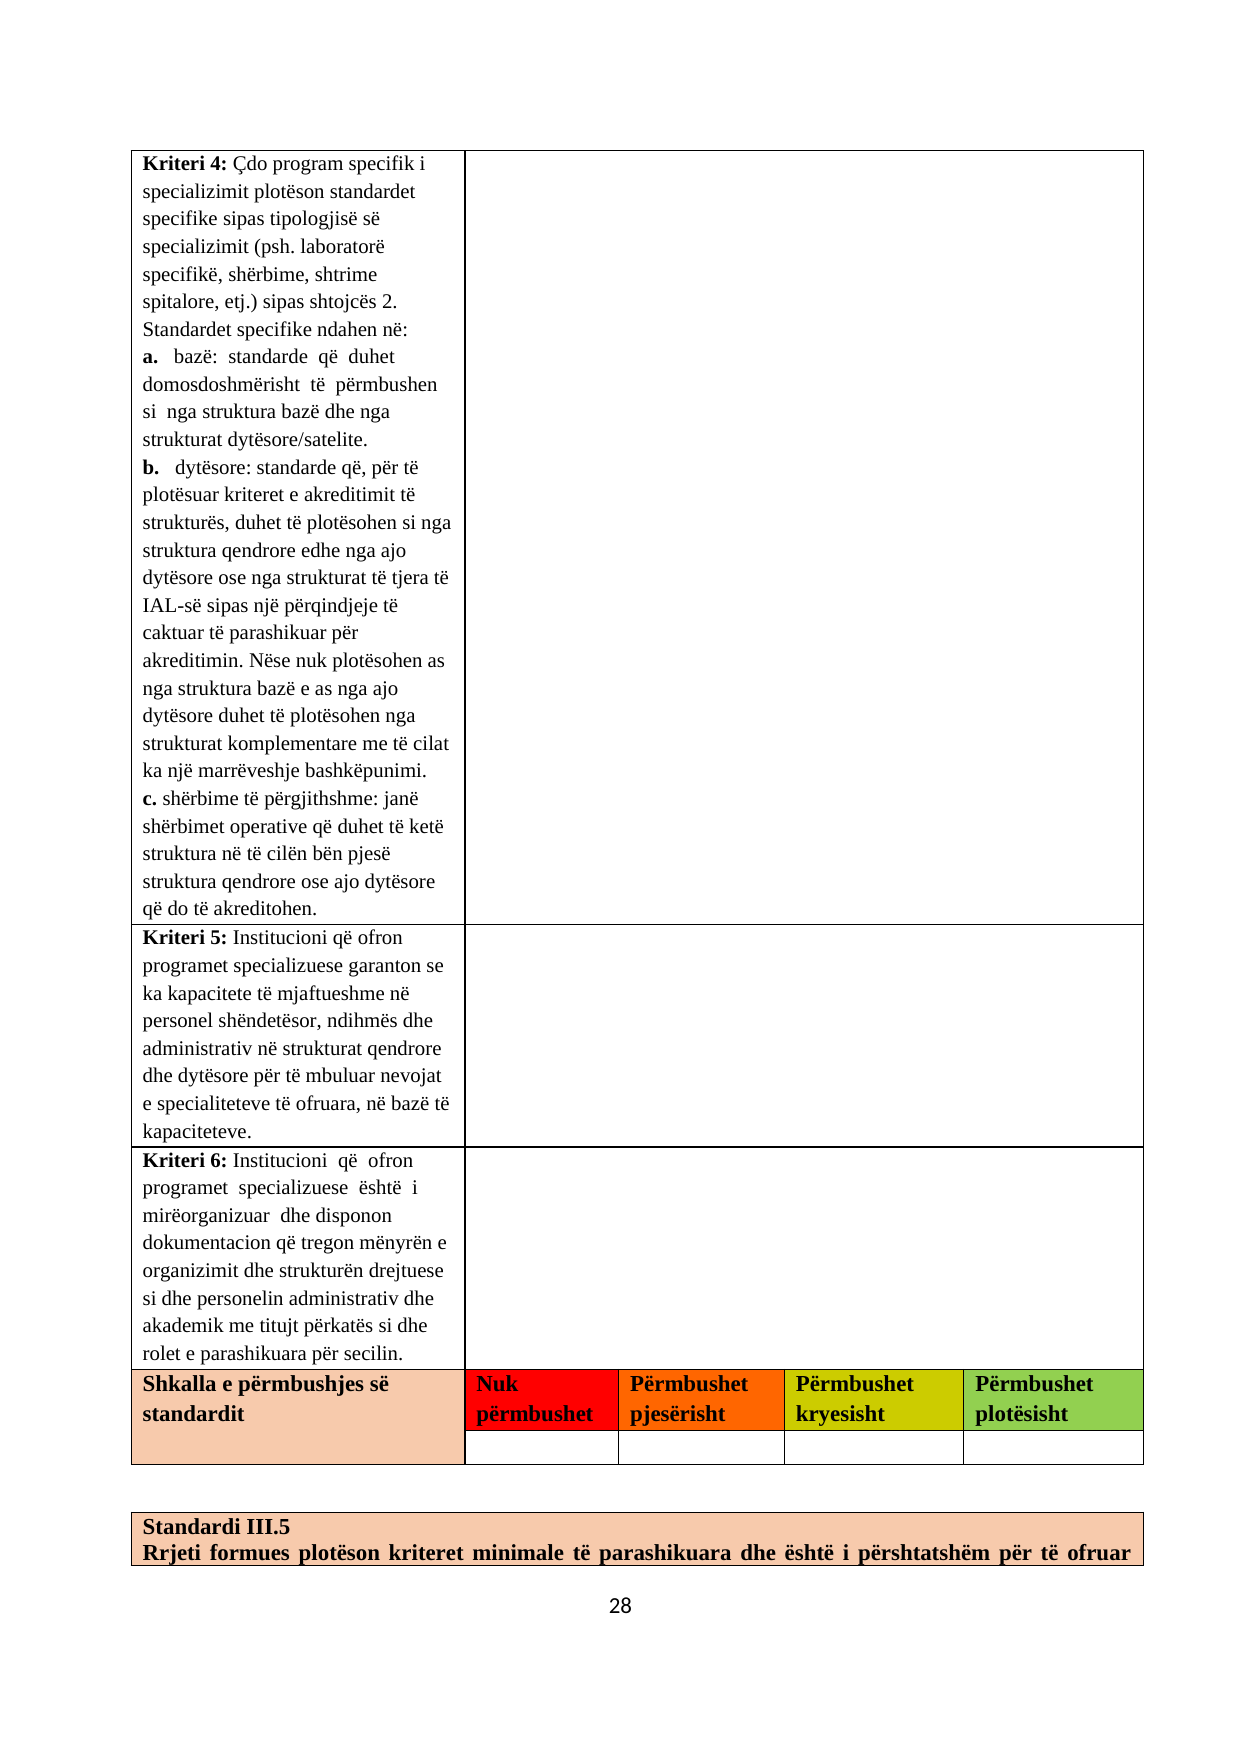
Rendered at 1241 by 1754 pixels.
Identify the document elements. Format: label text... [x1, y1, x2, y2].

table_cell Shkalla e përmbushjes së standardit [132, 1370, 464, 1464]
table_cell Kriteri 4: Çdo program specifik i specializimit plotëson standardet specifike sipas tipologjisë së specializimit (psh. laboratorë specifikë, shërbime, shtrime spitalore, etj.) sipas shtojcës 2. Standardet specifike ndahen në: a. bazë: standarde që duhet domosdoshmërisht të përmbushen si nga struktura bazë dhe nga strukturat dytësore/satelite. b. dytësore: standarde që, për të plotësuar kriteret e akreditimit të strukturës, duhet të plotësohen si nga struktura qendrore edhe nga ajo dytësore ose nga strukturat të tjera të IAL-së sipas një përqindjeje të caktuar të parashikuar për akreditimin. Nëse nuk plotësohen as nga struktura bazë e as nga ajo dytësore duhet të plotësohen nga strukturat komplementare me të cilat ka një marrëveshje bashkëpunimi. c. shërbime të përgjithshme: janë shërbimet operative që duhet të ketë struktura në të cilën bën pjesë struktura qendrore ose ajo dytësore që do të akreditohen. [132, 151, 464, 924]
table_cell Kriteri 5: Institucioni që ofron programet specializuese garanton se ka kapacitete të mjaftueshme në personel shëndetësor, ndihmës dhe administrativ në strukturat qendrore dhe dytësore për të mbuluar nevojat e specialiteteve të ofruara, në bazë të kapaciteteve. [132, 925, 464, 1146]
table_cell Nuk përmbushet [466, 1370, 618, 1430]
table_cell Përmbushet kryesisht [785, 1370, 963, 1430]
table_cell Përmbushet plotësisht [964, 1370, 1143, 1430]
table_cell [466, 1148, 1143, 1369]
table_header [132, 1513, 1143, 1565]
table_cell [466, 151, 1143, 924]
table_cell [964, 1431, 1143, 1464]
table_cell [466, 925, 1143, 1146]
table_cell [785, 1431, 963, 1464]
table_cell Përmbushet pjesërisht [619, 1370, 784, 1430]
table_cell [619, 1431, 784, 1464]
table_cell [466, 1431, 618, 1464]
table_cell Kriteri 6: Institucioni që ofron programet specializuese është i mirëorganizuar dhe disponon dokumentacion që tregon mënyrën e organizimit dhe strukturën drejtuese si dhe personelin administrativ dhe akademik me titujt përkatës si dhe rolet e parashikuara për secilin. [132, 1148, 464, 1369]
